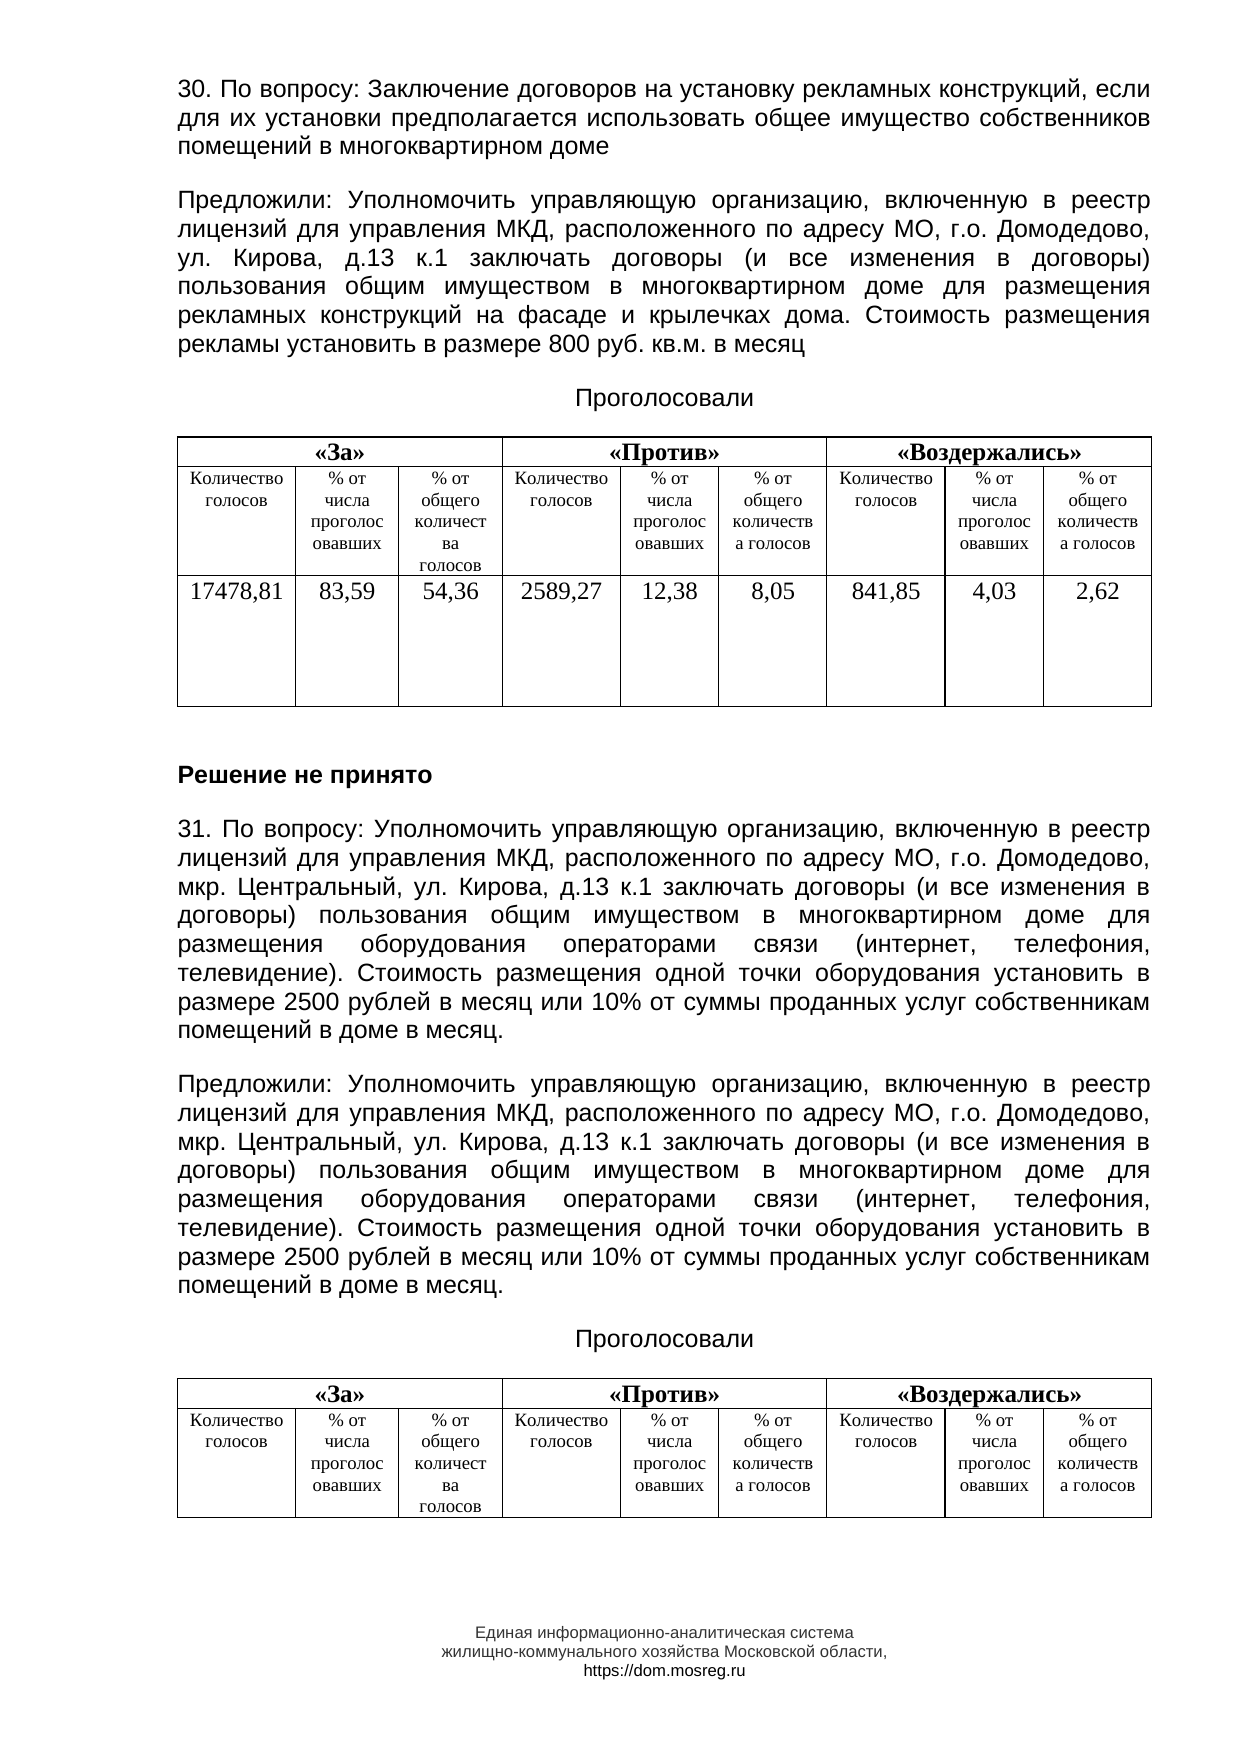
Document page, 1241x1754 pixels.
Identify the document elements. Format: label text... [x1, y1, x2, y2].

text Решение не принято [177, 761, 1152, 789]
table_cell % от общего количества голосов [399, 467, 502, 575]
table_cell Количество голосов [178, 1409, 295, 1517]
table_cell 8,05 [719, 576, 826, 706]
table_cell 4,03 [946, 576, 1043, 706]
table_cell Количество голосов [503, 1409, 620, 1517]
text 30. По вопросу: Заключение договоров на установку рекламных конструкций, если для их установки предполагается использовать общее имущество собственников помещений в многоквартирном доме [177, 74, 1152, 160]
table_cell % от общего количества голосов [399, 1409, 502, 1517]
table_cell 54,36 [399, 576, 502, 706]
table_header «Против» [503, 1379, 826, 1408]
table_cell Количество голосов [827, 467, 944, 575]
table_cell % от числа проголосовавших [621, 1409, 718, 1517]
text Предложили: Уполномочить управляющую организацию, включенную в реестр лицензий для управления МКД, расположенного по адресу МО, г.о. Домодедово, ул. Кирова, д.13 к.1 заключать договоры (и все изменения в договоры) пользования общим имуществом в многоквартирном доме для размещения рекламных конструкций на фасаде и крылечках дома. Стоимость размещения рекламы установить в размере 800 руб. кв.м. в месяц [177, 185, 1152, 358]
table_cell Количество голосов [827, 1409, 944, 1517]
table_cell 12,38 [621, 576, 718, 706]
table_cell % от числа проголосовавших [621, 467, 718, 575]
text Проголосовали [177, 383, 1152, 411]
table_cell % от числа проголосовавших [946, 467, 1043, 575]
table_cell % от общего количества голосов [1044, 1409, 1151, 1517]
table_cell Количество голосов [178, 467, 295, 575]
table_header «Против» [503, 438, 826, 466]
table_cell % от числа проголосовавших [296, 1409, 398, 1517]
table_cell 17478,81 [178, 576, 295, 706]
text Предложили: Уполномочить управляющую организацию, включенную в реестр лицензий для управления МКД, расположенного по адресу МО, г.о. Домодедово, мкр. Центральный, ул. Кирова, д.13 к.1 заключать договоры (и все изменения в договоры) пользования общим имуществом в многоквартирном доме для размещения оборудования операторами связи (интернет, телефония, телевидение). Стоимость размещения одной точки оборудования установить в размере 2500 рублей в месяц или 10% от суммы проданных услуг собственникам помещений в доме в месяц. [177, 1069, 1152, 1299]
table_header «За» [178, 438, 502, 466]
table_cell 2,62 [1044, 576, 1151, 706]
table_header «Воздержались» [827, 1379, 1151, 1408]
text Проголосовали [177, 1324, 1152, 1353]
table_cell % от числа проголосовавших [946, 1409, 1043, 1517]
table_cell % от общего количества голосов [1044, 467, 1151, 575]
text 31. По вопросу: Уполномочить управляющую организацию, включенную в реестр лицензий для управления МКД, расположенного по адресу МО, г.о. Домодедово, мкр. Центральный, ул. Кирова, д.13 к.1 заключать договоры (и все изменения в договоры) пользования общим имуществом в многоквартирном доме для размещения оборудования операторами связи (интернет, телефония, телевидение). Стоимость размещения одной точки оборудования установить в размере 2500 рублей в месяц или 10% от суммы проданных услуг собственникам помещений в доме в месяц. [177, 814, 1152, 1044]
table_cell % от общего количества голосов [719, 1409, 826, 1517]
table_cell 2589,27 [503, 576, 620, 706]
table_header «Воздержались» [827, 438, 1151, 466]
table_cell % от числа проголосовавших [296, 467, 398, 575]
table_header «За» [178, 1379, 502, 1408]
table_cell 841,85 [827, 576, 944, 706]
table_cell Количество голосов [503, 467, 620, 575]
table_cell 83,59 [296, 576, 398, 706]
table_cell % от общего количества голосов [719, 467, 826, 575]
